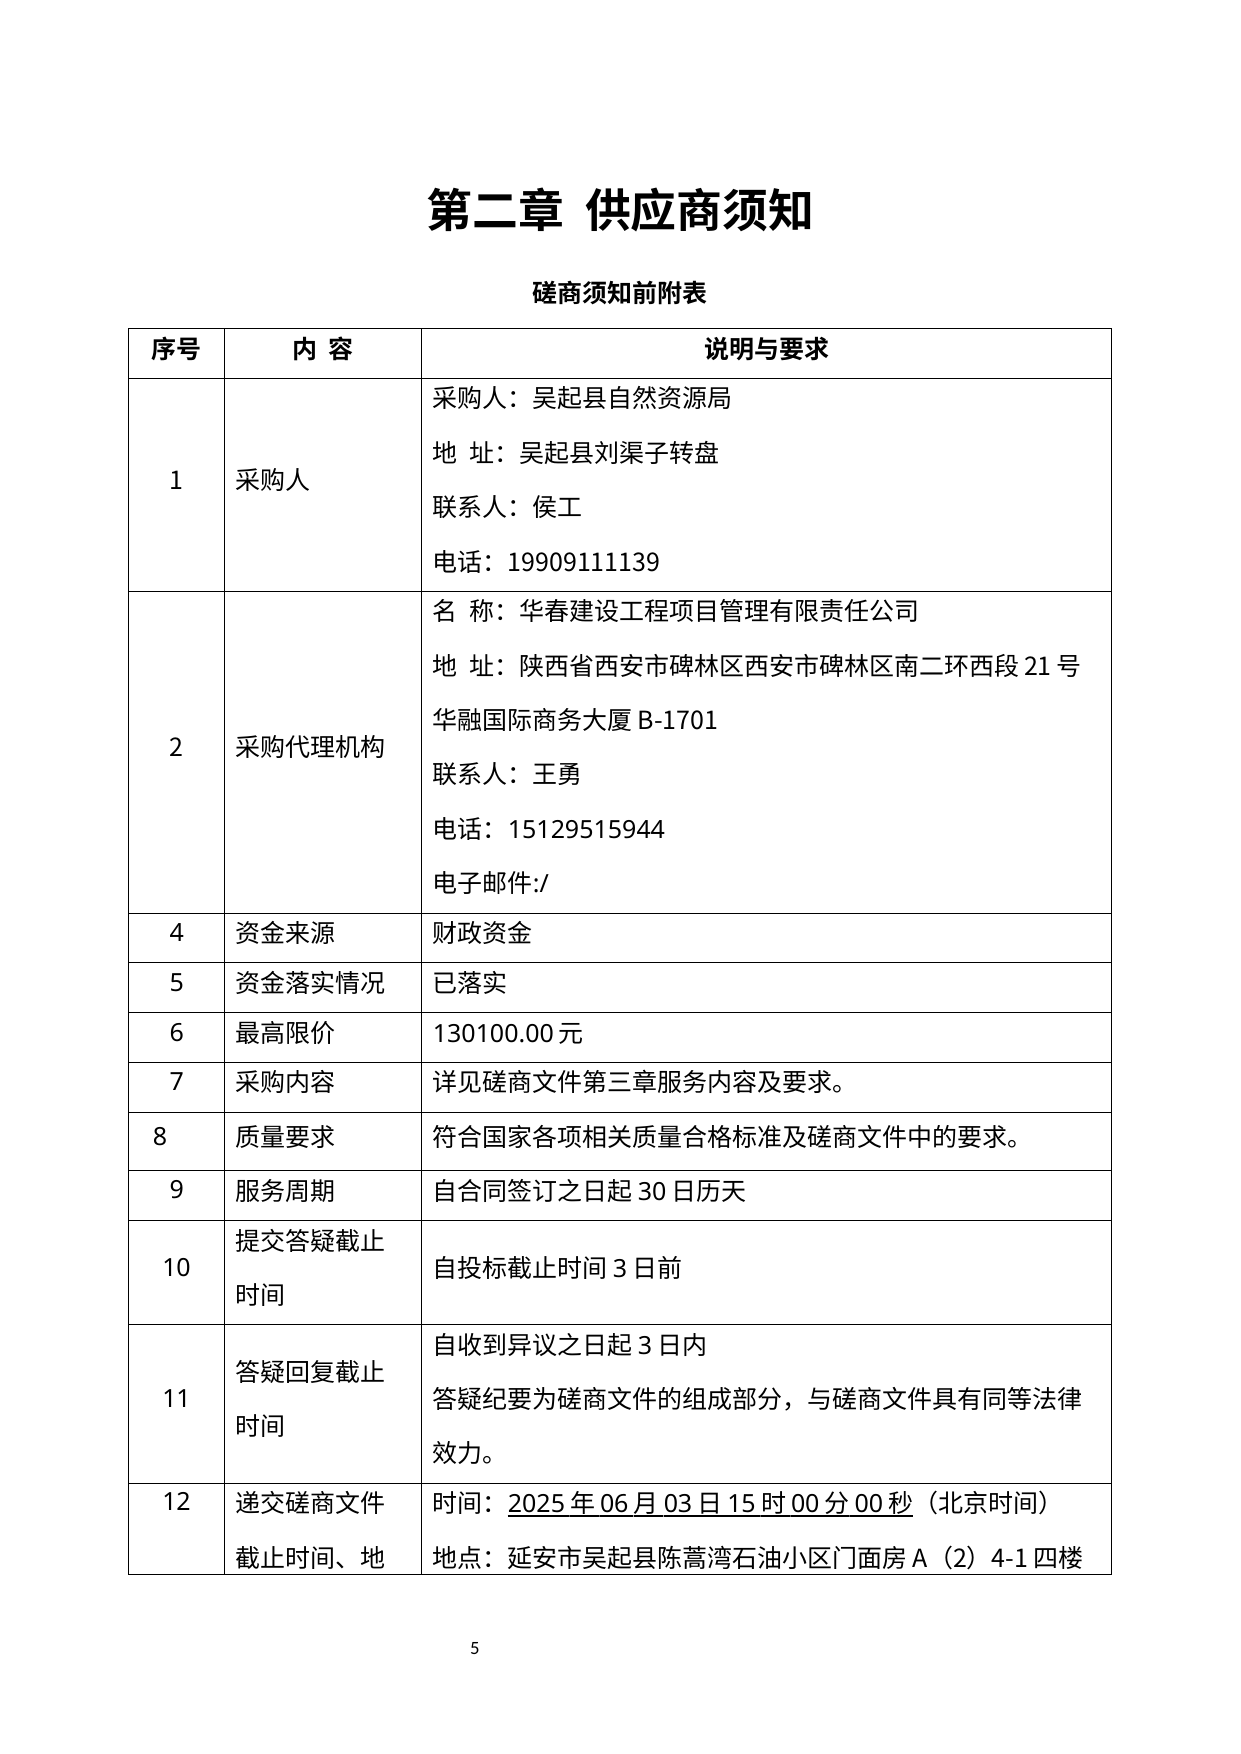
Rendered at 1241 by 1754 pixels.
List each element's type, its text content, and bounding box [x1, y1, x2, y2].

table_cell 10 [129, 1221, 224, 1324]
table_cell 8 [129, 1113, 224, 1170]
table_cell 符合国家各项相关质量合格标准及磋商文件中的要求。 [422, 1113, 1111, 1170]
table_cell 自投标截止时间3日前 [422, 1221, 1111, 1324]
table_header 内 容 [225, 329, 421, 378]
table_cell 采购人：吴起县自然资源局 地 址：吴起县刘渠子转盘 联系人：侯工 电话：19909111139 [422, 379, 1111, 591]
table_cell 最高限价 [225, 1013, 421, 1062]
table_cell 11 [129, 1325, 224, 1483]
table_cell 提交答疑截止时间 [225, 1221, 421, 1324]
table_cell 6 [129, 1013, 224, 1062]
table_cell 名 称：华春建设工程项目管理有限责任公司 地 址：陕西省西安市碑林区西安市碑林区南二环西段21号华融国际商务大厦B-1701 联系人：王勇 电话：15129515944 电子邮件:/ [422, 592, 1111, 912]
table_cell 4 [129, 914, 224, 962]
table_cell 12 [129, 1484, 224, 1574]
table_cell 1 [129, 379, 224, 591]
table_cell 采购内容 [225, 1063, 421, 1112]
table_cell 财政资金 [422, 914, 1111, 962]
table_cell 服务周期 [225, 1171, 421, 1220]
table_cell 采购人 [225, 379, 421, 591]
table_cell 答疑回复截止时间 [225, 1325, 421, 1483]
table_cell 7 [129, 1063, 224, 1112]
table_cell 自收到异议之日起3日内 答疑纪要为磋商文件的组成部分，与磋商文件具有同等法律效力。 [422, 1325, 1111, 1483]
table_cell 自合同签订之日起30日历天 [422, 1171, 1111, 1220]
table_cell 资金来源 [225, 914, 421, 962]
table_cell 详见磋商文件第三章服务内容及要求。 [422, 1063, 1111, 1112]
table_cell 质量要求 [225, 1113, 421, 1170]
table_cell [422, 1484, 1111, 1574]
table_cell 已落实 [422, 963, 1111, 1012]
table_header 说明与要求 [422, 329, 1111, 378]
table_cell 2 [129, 592, 224, 912]
table_cell 9 [129, 1171, 224, 1220]
table_cell 递交磋商文件截止时间、地点 [225, 1484, 421, 1574]
table_cell 5 [129, 963, 224, 1012]
subtitle 第二章 供应商须知 [148, 174, 1092, 241]
text 磋商须知前附表 [148, 274, 1092, 310]
table_cell 130100.00元 [422, 1013, 1111, 1062]
table_cell 采购代理机构 [225, 592, 421, 912]
table_header 序号 [129, 329, 224, 378]
table_cell 资金落实情况 [225, 963, 421, 1012]
